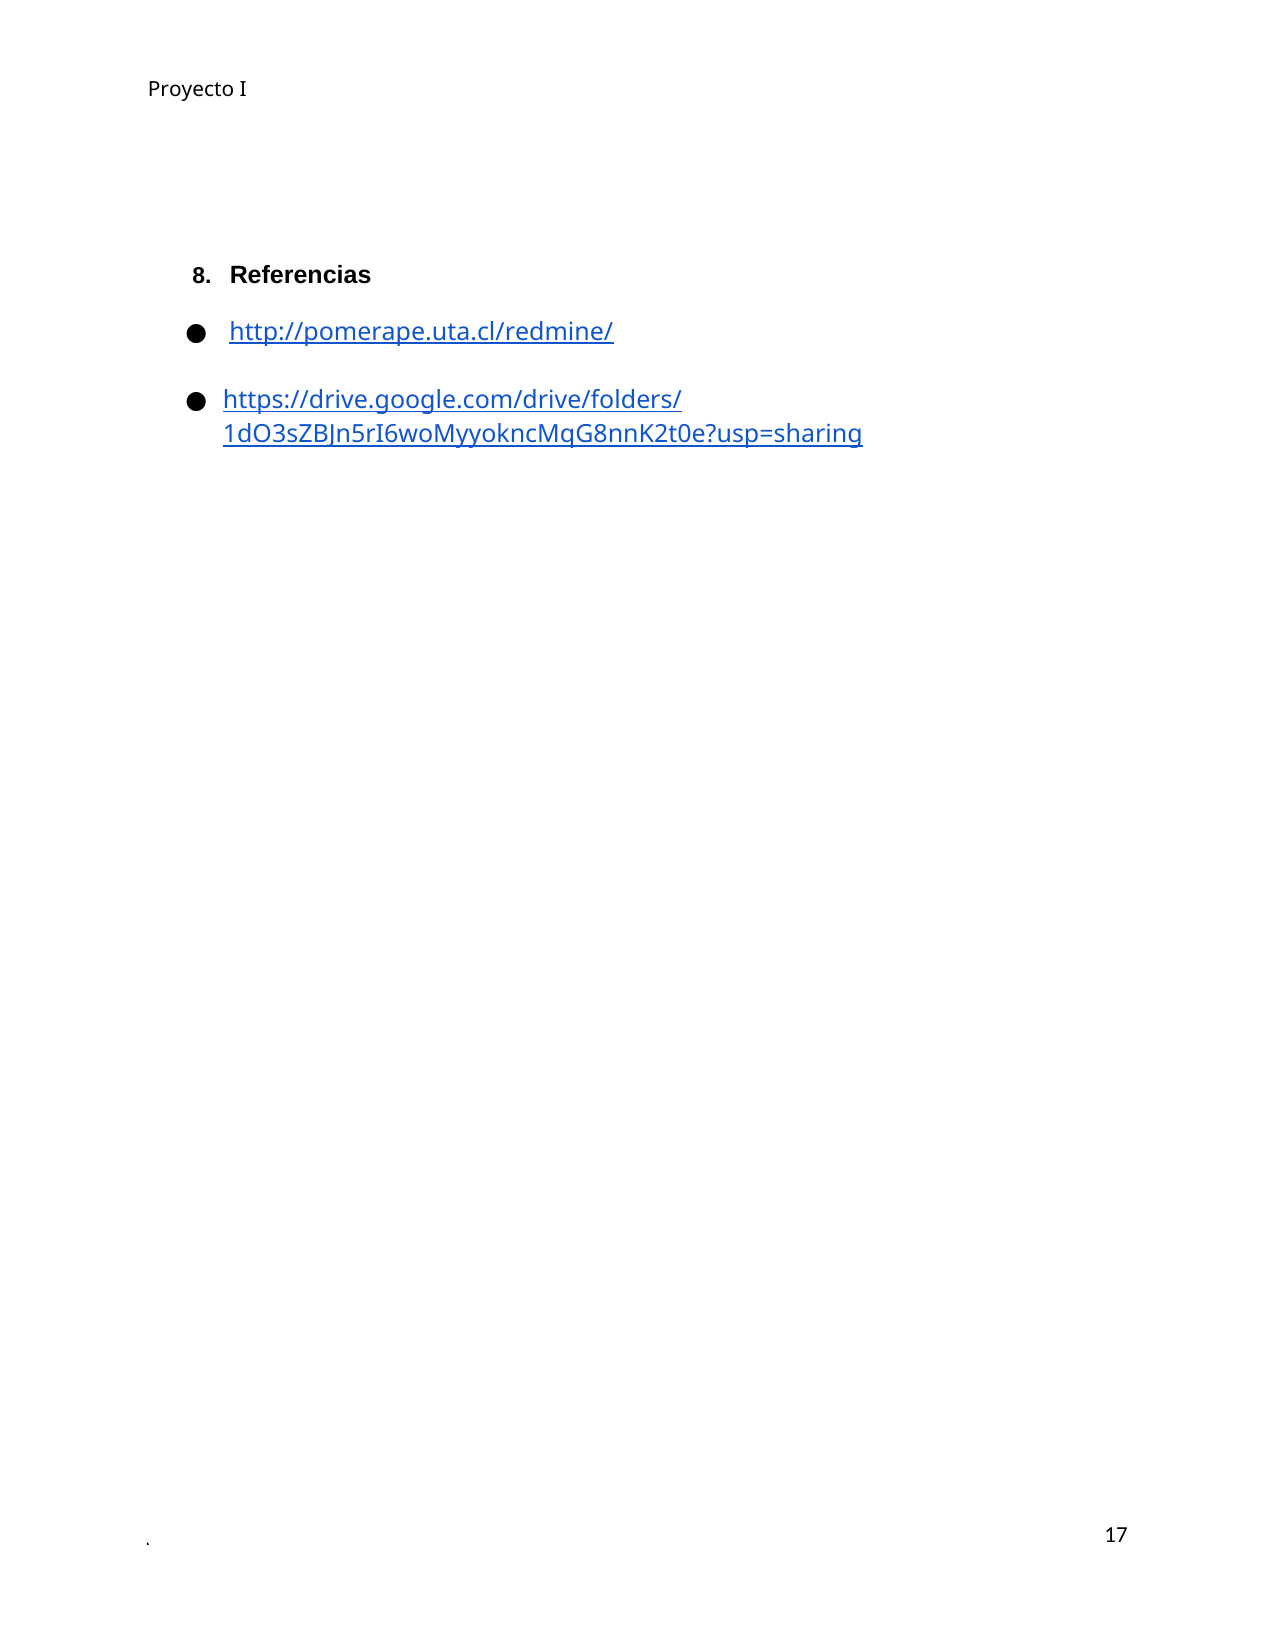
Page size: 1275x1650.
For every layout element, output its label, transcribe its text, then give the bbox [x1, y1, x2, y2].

list https://drive.google.com/drive/folders/1dO3sZBJn5rI6woMyyokncMqG8nnK2t0e?usp=sharing [185, 382, 1127, 450]
list http://pomerape.uta.cl/redmine/ [185, 314, 1127, 348]
list Referencias [192, 260, 1127, 288]
